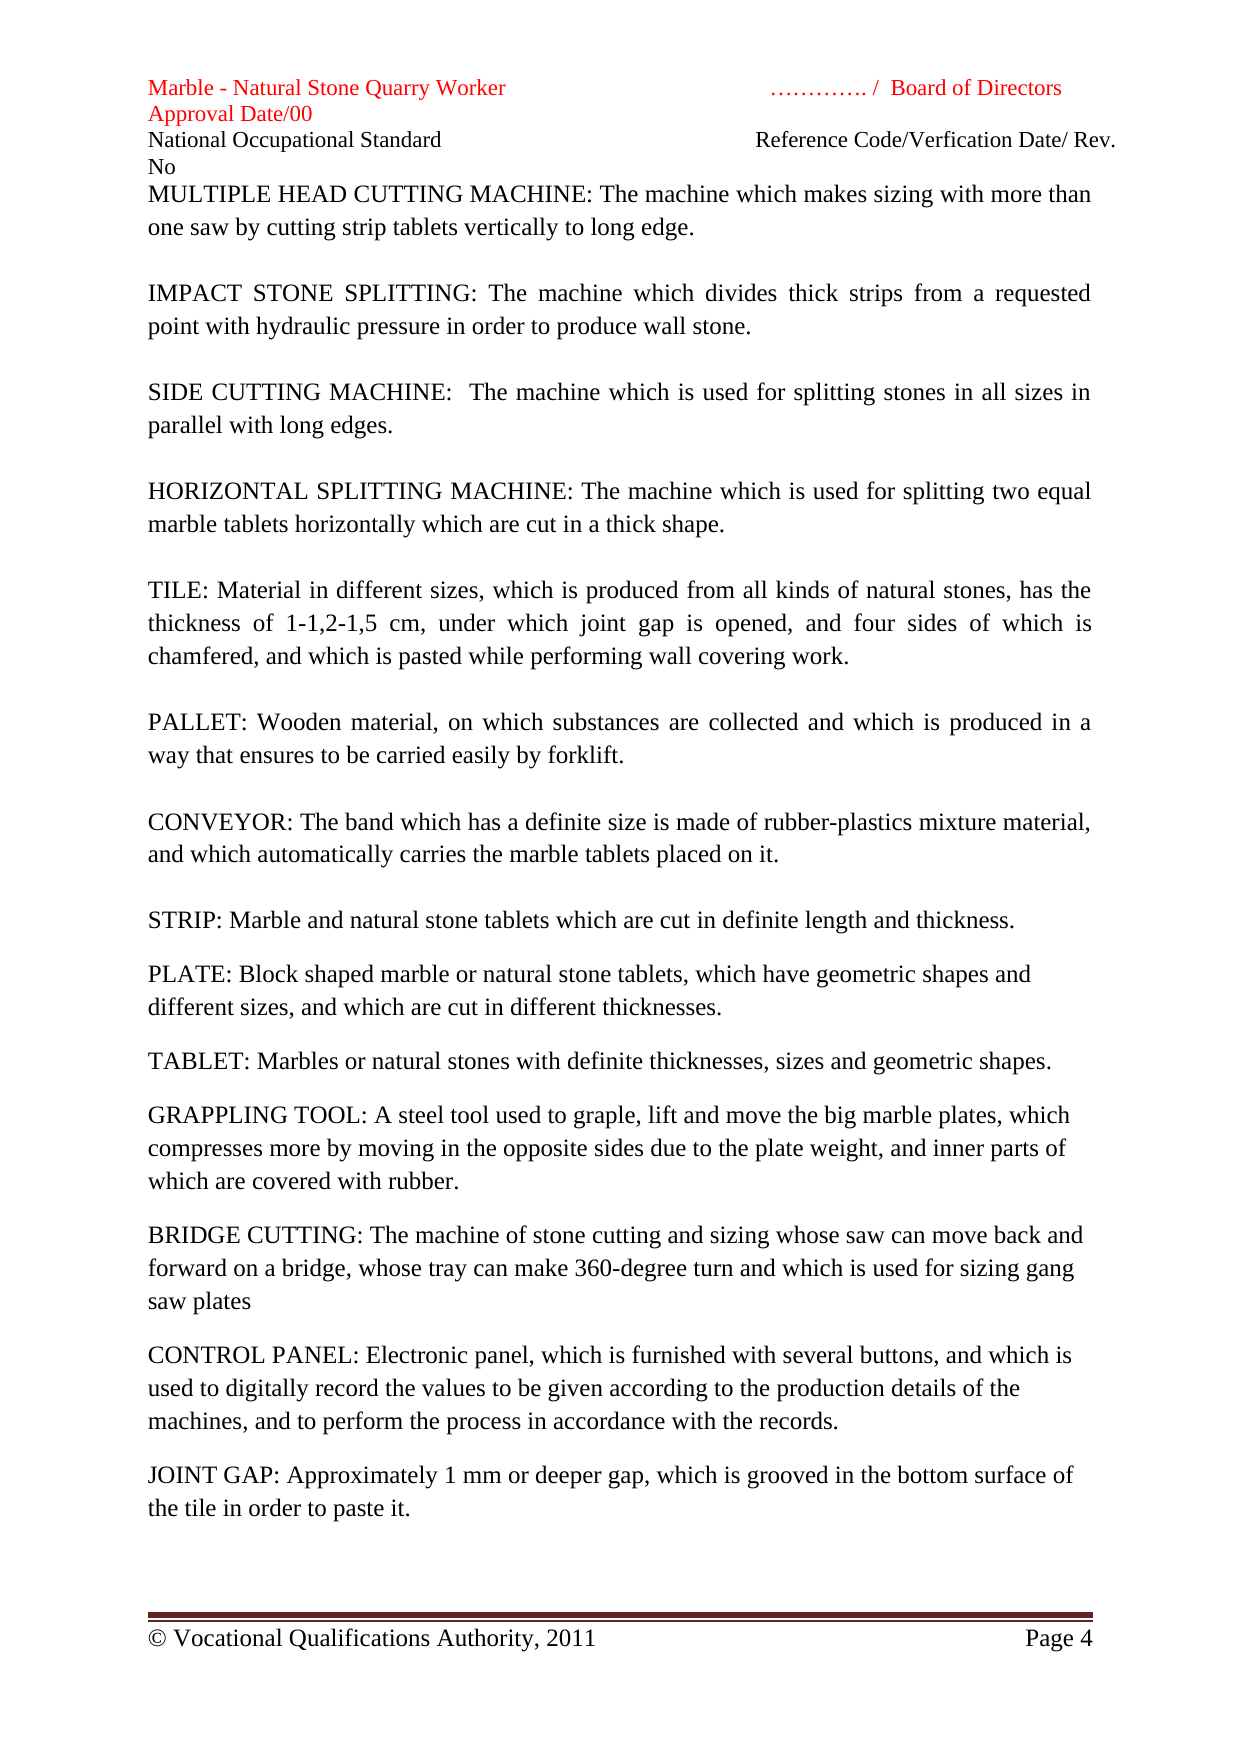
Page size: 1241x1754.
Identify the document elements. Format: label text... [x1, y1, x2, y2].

text PLATE: Block shaped marble or natural stone tablets, which have geometric shapes and different sizes, and which are cut in different thicknesses. [148, 959, 1093, 1021]
text GRAPPLING TOOL: A steel tool used to graple, lift and move the big marble plates, which compresses more by moving in the opposite sides due to the plate weight, and inner parts of which are covered with rubber. [148, 1100, 1093, 1195]
text JOINT GAP: Approximately or deeper gap, which is grooved in the bottom surface of the tile in order to paste it. [148, 1460, 1093, 1522]
text CONVEYOR: The band which has a definite size is made of rubber-plastics mixture material, and which automatically carries the marble tablets placed on it. [148, 807, 1093, 868]
text BRIDGE CUTTING: The machine of stone cutting and sizing whose saw can move back and forward on a bridge, whose tray can make 360-degree turn and which is used for sizing gang saw plates [148, 1220, 1093, 1315]
text IMPACT STONE SPLITTING: The machine which divides thick strips from a requested point with hydraulic pressure in order to produce wall stone. [148, 278, 1093, 340]
text TABLET: Marbles or natural stones with definite thicknesses, sizes and geometric shapes. [148, 1046, 1093, 1075]
text CONTROL PANEL: Electronic panel, which is furnished with several buttons, and which is used to digitally record the values to be given according to the production details of the machines, and to perform the process in accordance with the records. [148, 1340, 1093, 1435]
text SIDE CUTTING MACHINE: The machine which is used for splitting stones in all sizes in parallel with long edges. [148, 377, 1093, 439]
text TILE: Material in different sizes, which is produced from all kinds of natural stones, has the thickness of , under which joint gap is opened, and four sides of which is chamfered, and which is pasted while performing wall covering work. [148, 575, 1093, 670]
text PALLET: Wooden material, on which substances are collected and which is produced in a way that ensures to be carried easily by forklift. [148, 707, 1093, 769]
text HORIZONTAL SPLITTING MACHINE: The machine which is used for splitting two equal marble tablets horizontally which are cut in a thick shape. [148, 476, 1093, 538]
text MULTIPLE HEAD CUTTING MACHINE: The machine which makes sizing with more than one saw by cutting strip tablets vertically to long edge. [148, 179, 1093, 241]
text STRIP: Marble and natural stone tablets which are cut in definite length and thickness. [148, 906, 1093, 934]
